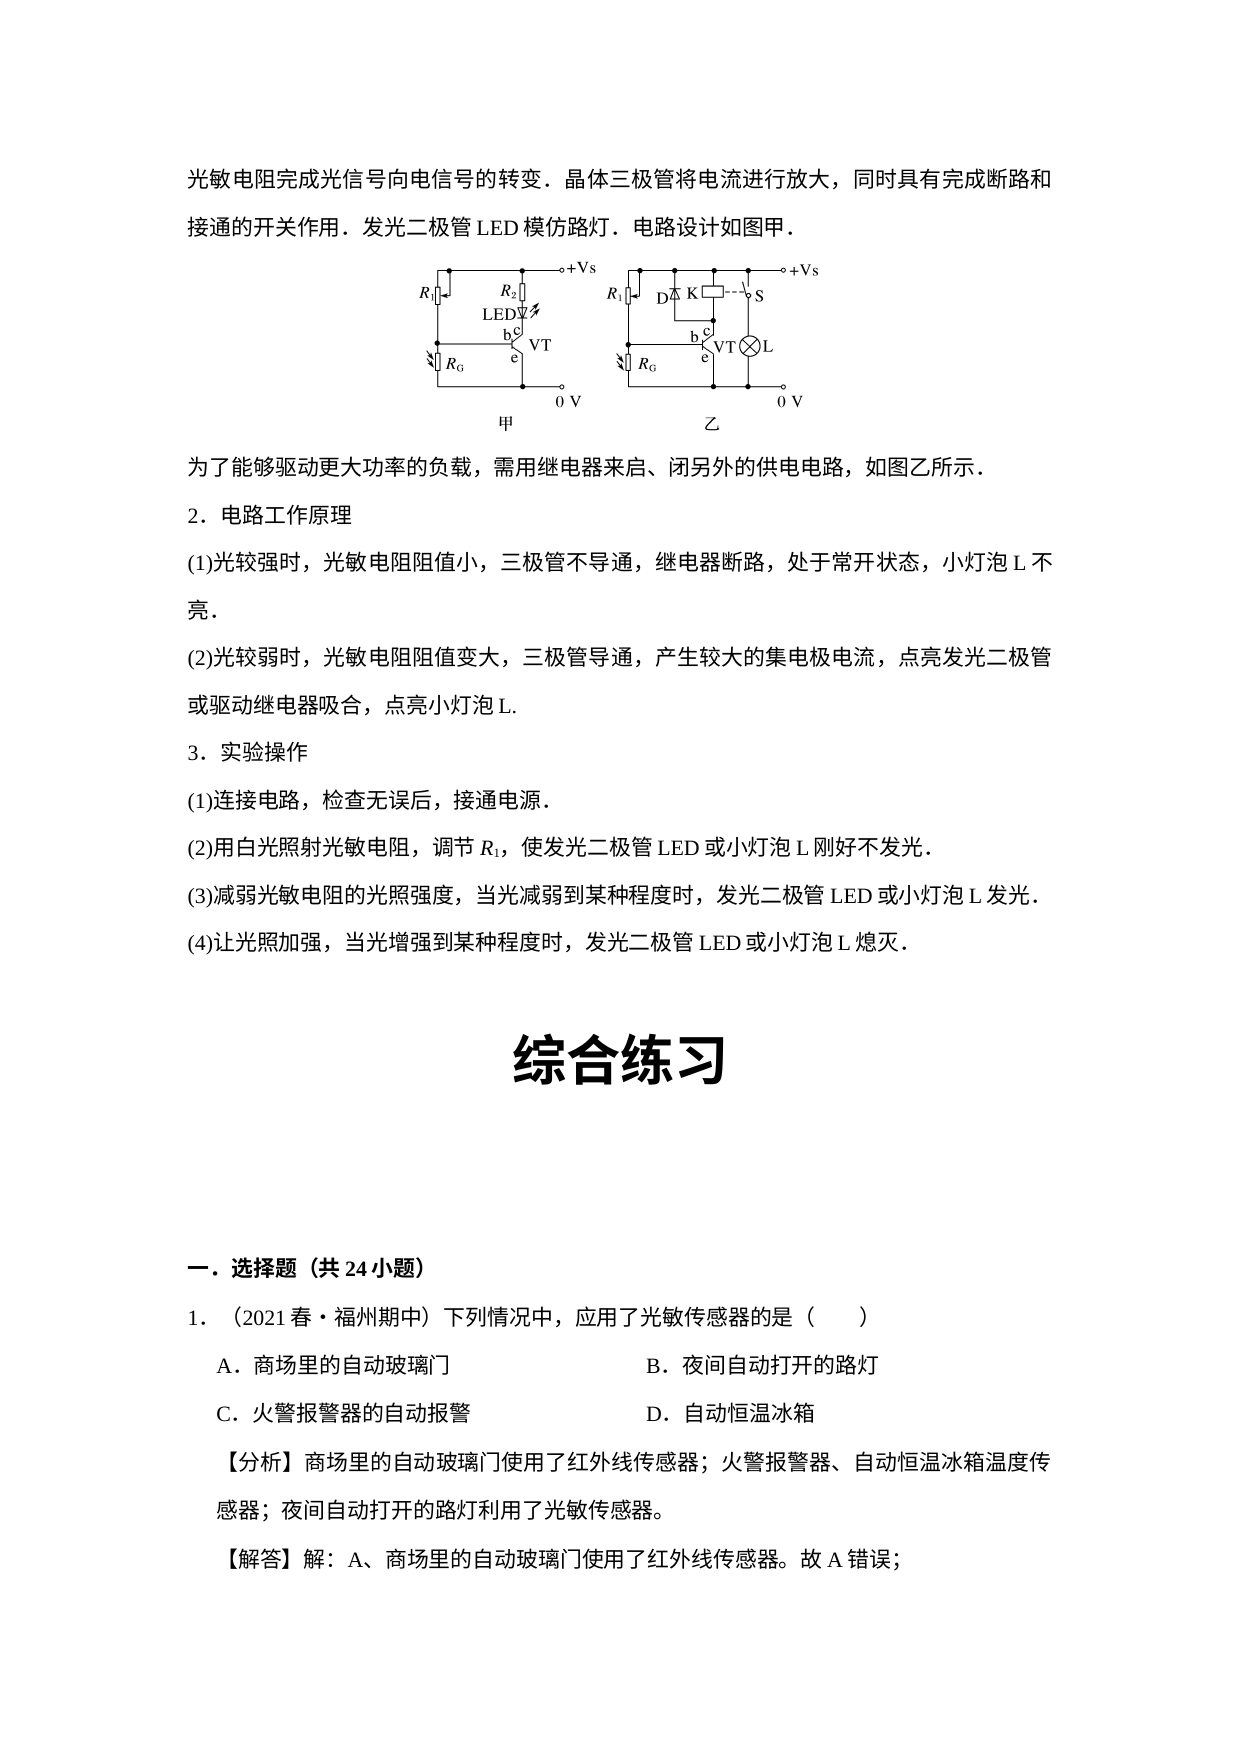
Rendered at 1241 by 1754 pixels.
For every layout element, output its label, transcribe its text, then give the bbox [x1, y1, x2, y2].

text 2．电路工作原理 [187, 498, 1053, 529]
text 3．实验操作 [187, 735, 1053, 767]
text 为了能够驱动更大功率的负载，需用继电器来启、闭另外的供电电路，如图乙所示． [187, 450, 1053, 482]
text C．火警报警器的自动报警 D．自动恒温冰箱 [187, 1396, 1053, 1428]
text (3)减弱光敏电阻的光照强度，当光减弱到某种程度时，发光二极管LED或小灯泡L发光． [187, 878, 1053, 909]
text A．商场里的自动玻璃门 B．夜间自动打开的路灯 [187, 1347, 1053, 1380]
text (1)连接电路，检查无误后，接通电源． [187, 783, 1053, 814]
subtitle 综合练习 [187, 1008, 1053, 1106]
text (1)光较强时，光敏电阻阻值小，三极管不导通，继电器断路，处于常开状态，小灯泡L不亮． [187, 545, 1053, 624]
text (2)光较弱时，光敏电阻阻值变大，三极管导通，产生较大的集电极电流，点亮发光二极管或驱动继电器吸合，点亮小灯泡L. [187, 640, 1053, 719]
text 【解答】解：A、商场里的自动玻璃门使用了红外线传感器。故A错误； [216, 1541, 1053, 1574]
text 1．（2021春•福州期中）下列情况中，应用了光敏传感器的是（ ） [187, 1299, 1053, 1332]
text 光敏电阻完成光信号向电信号的转变．晶体三极管将电流进行放大，同时具有完成断路和接通的开关作用．发光二极管LED模仿路灯．电路设计如图甲． [187, 162, 1053, 241]
text 一．选择题（共24小题） [187, 1251, 1053, 1283]
picture [416, 257, 824, 436]
text (4)让光照加强，当光增强到某种程度时，发光二极管LED或小灯泡L熄灭． [187, 925, 1053, 957]
text (2)用白光照射光敏电阻，调节R1，使发光二极管LED或小灯泡L刚好不发光． [187, 830, 1053, 862]
text 【分析】商场里的自动玻璃门使用了红外线传感器；火警报警器、自动恒温冰箱温度传感器；夜间自动打开的路灯利用了光敏传感器。 [216, 1444, 1053, 1525]
